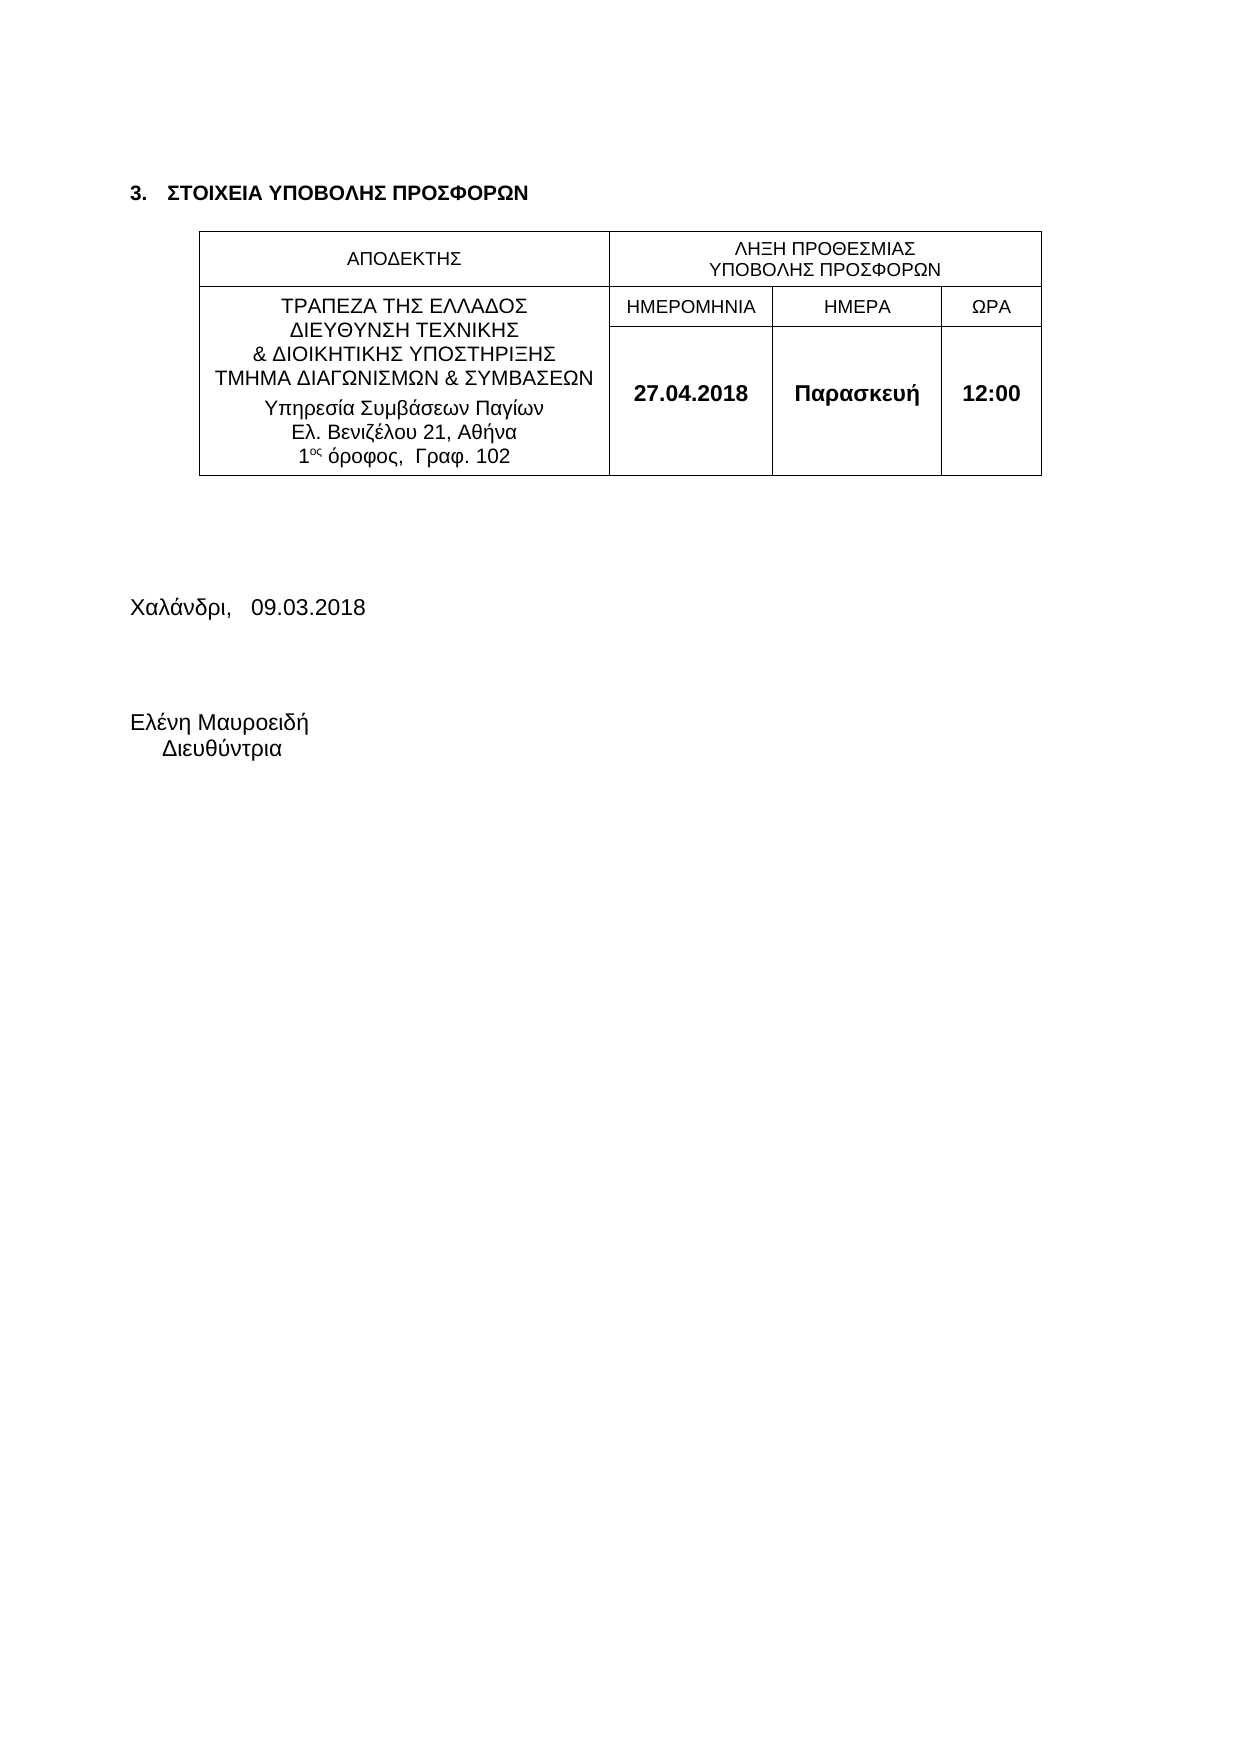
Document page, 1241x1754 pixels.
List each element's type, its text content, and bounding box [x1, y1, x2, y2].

table_cell 27.04.2018 [610, 327, 772, 474]
text Χαλάνδρι, 09.03.2018 [130, 592, 1110, 621]
list ΣΤΟΙΧΕΙΑ ΥΠΟΒΟΛΗΣ ΠΡΟΣΦΟΡΩΝ [130, 179, 1110, 206]
table_cell ΩΡΑ [942, 287, 1041, 326]
table_header ΑΠΟΔΕΚΤΗΣ [200, 232, 609, 286]
table_cell 12:00 [942, 327, 1041, 474]
table_cell ΤΡΑΠΕΖΑ ΤΗΣ ΕΛΛΑΔΟΣ ΔΙΕΥΘΥΝΣΗ ΤΕΧΝΙΚΗΣ & ΔΙΟΙΚΗΤΙΚΗΣ ΥΠΟΣΤΗΡΙΞΗΣ ΤΜΗΜΑ ΔΙΑΓΩΝΙΣΜΩΝ & ΣΥΜΒΑΣΕΩΝ Υπηρεσία Συμβάσεων Παγίων Ελ. Βενιζέλου 21, Αθήνα 1ος όροφος, Γραφ. 102 [200, 287, 609, 474]
table_cell Παρασκευή [773, 327, 941, 474]
table_cell ΗΜΕΡΟΜΗΝΙΑ [610, 287, 772, 326]
text Ελένη Μαυροειδή [130, 709, 1110, 735]
text Διευθύντρια [130, 735, 1110, 762]
table_header ΛΗΞΗ ΠΡΟΘΕΣΜΙΑΣ ΥΠΟΒΟΛΗΣ ΠΡΟΣΦΟΡΩΝ [610, 232, 1041, 286]
table_cell ΗΜΕΡΑ [773, 287, 941, 326]
